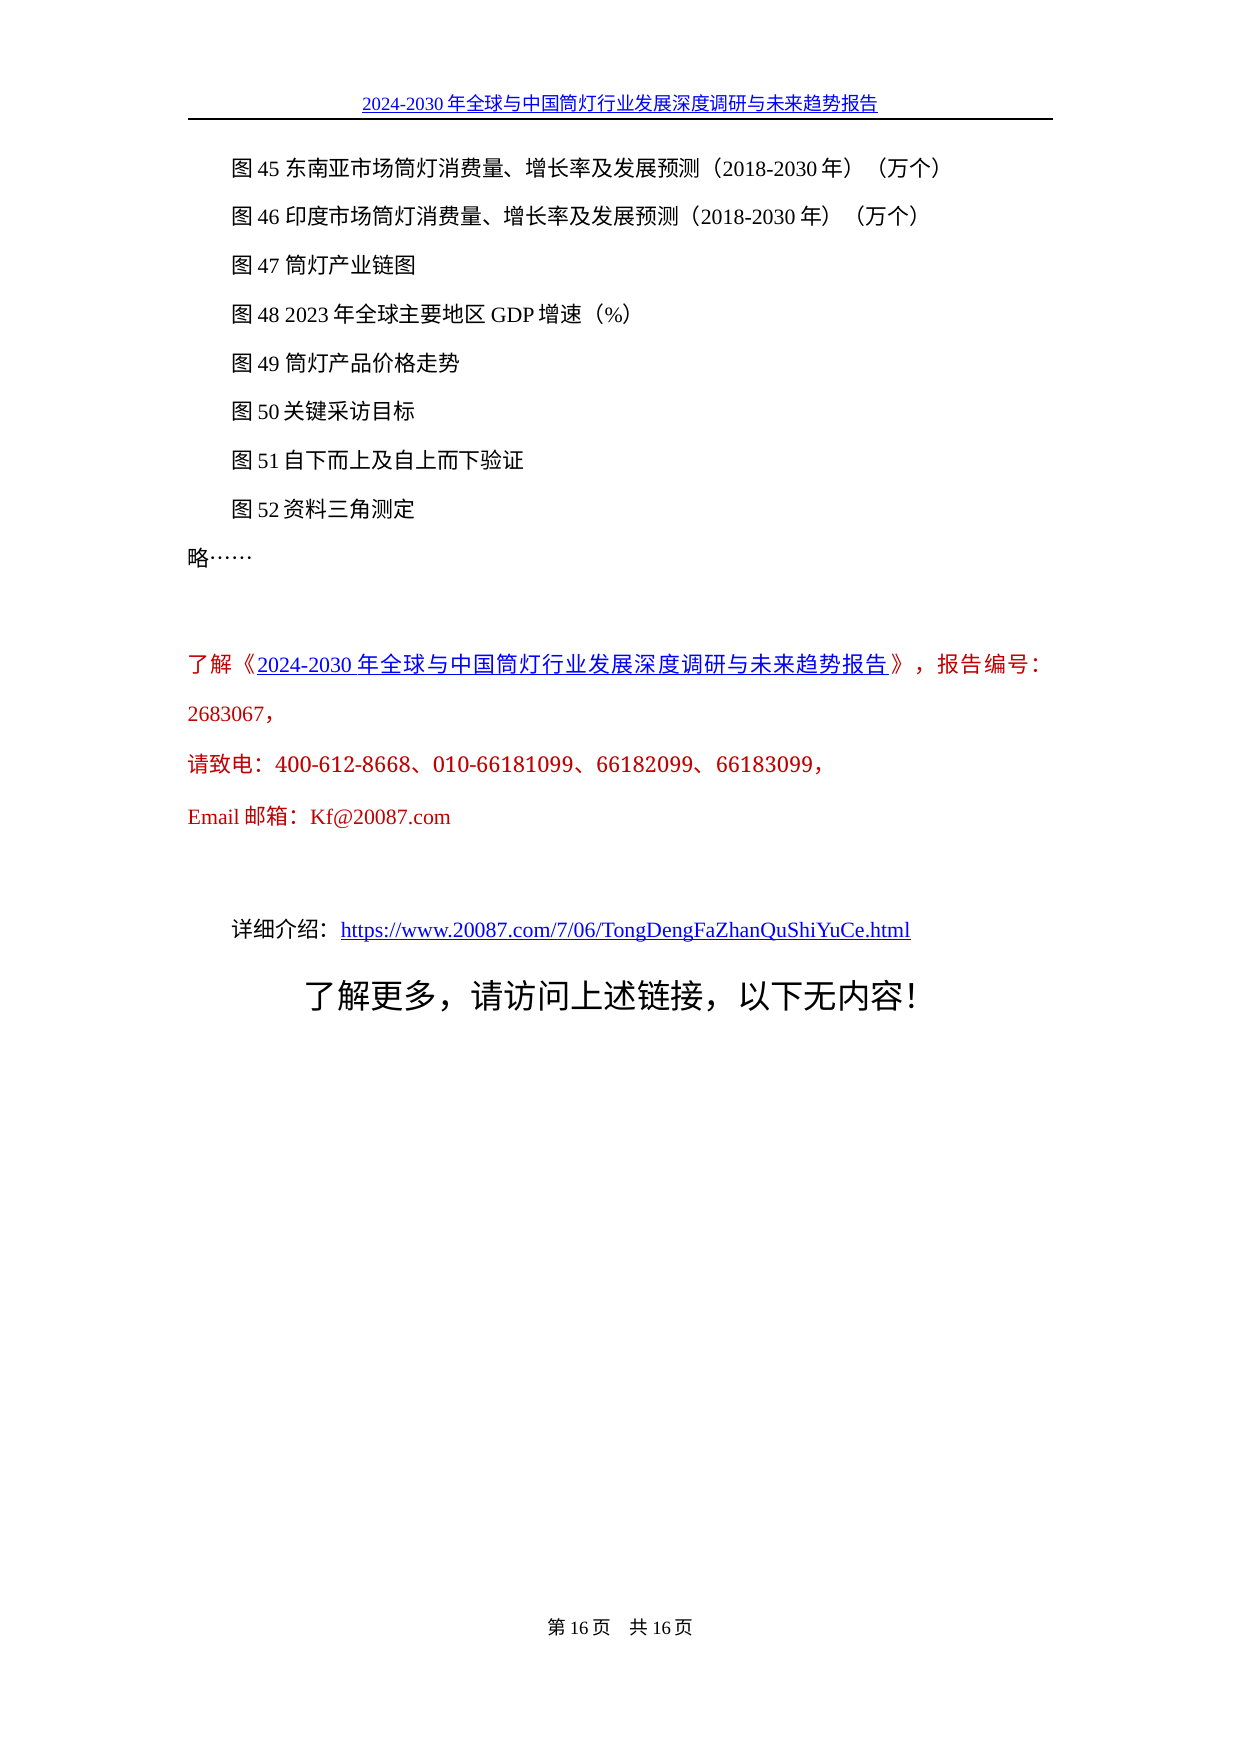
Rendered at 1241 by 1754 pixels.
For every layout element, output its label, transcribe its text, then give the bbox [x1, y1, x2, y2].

text Email邮箱：Kf@20087.com [187, 798, 1053, 831]
text 请致电：400-612-8668、010-66181099、66182099、66183099， [187, 747, 1053, 779]
text 了解《2024-2030年全球与中国筒灯行业发展深度调研与未来趋势报告》，报告编号：2683067， [187, 647, 1053, 728]
title 了解更多，请访问上述链接，以下无内容！ [187, 961, 1053, 1026]
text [187, 150, 1053, 573]
text 详细介绍：https://www.20087.com/7/06/TongDengFaZhanQuShiYuCe.html [187, 911, 1053, 944]
